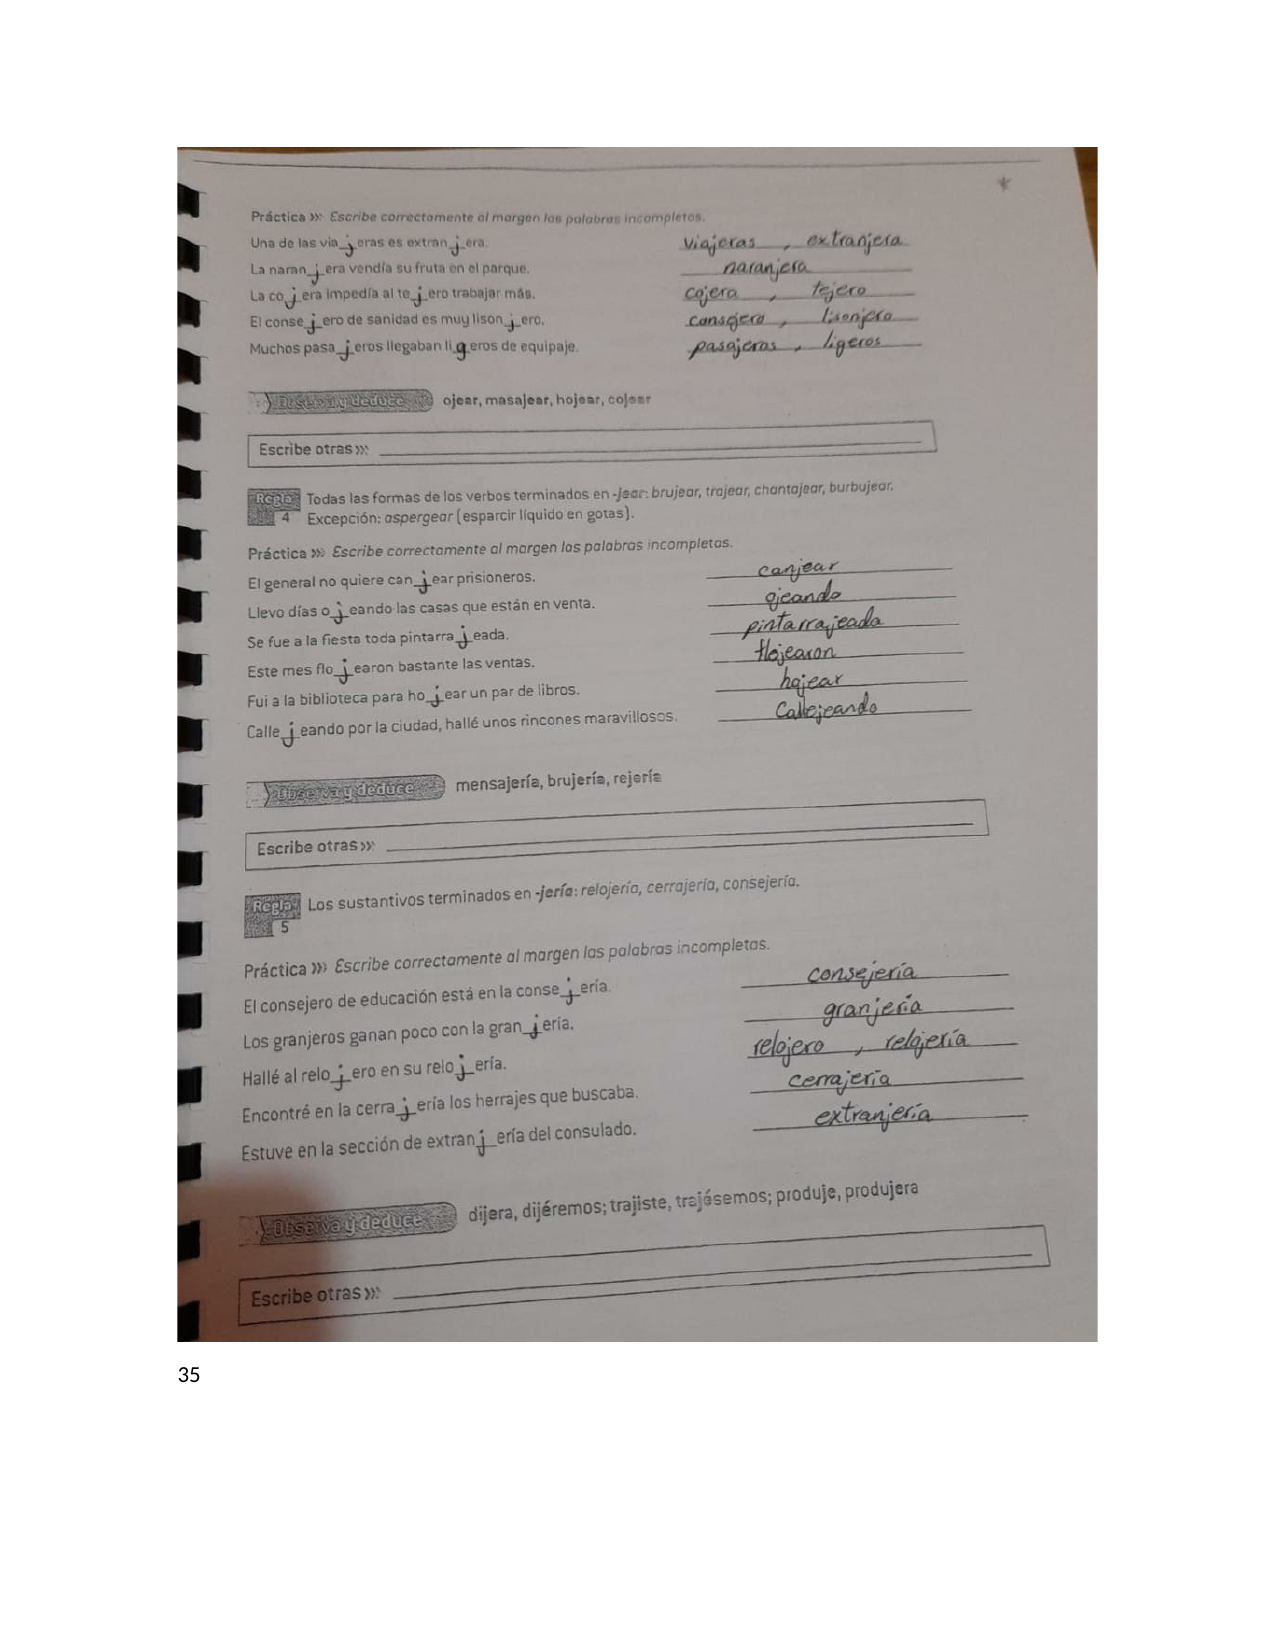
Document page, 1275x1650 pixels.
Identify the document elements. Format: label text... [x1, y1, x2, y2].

text 35 [177, 1360, 1098, 1388]
picture [177, 147, 1098, 1342]
